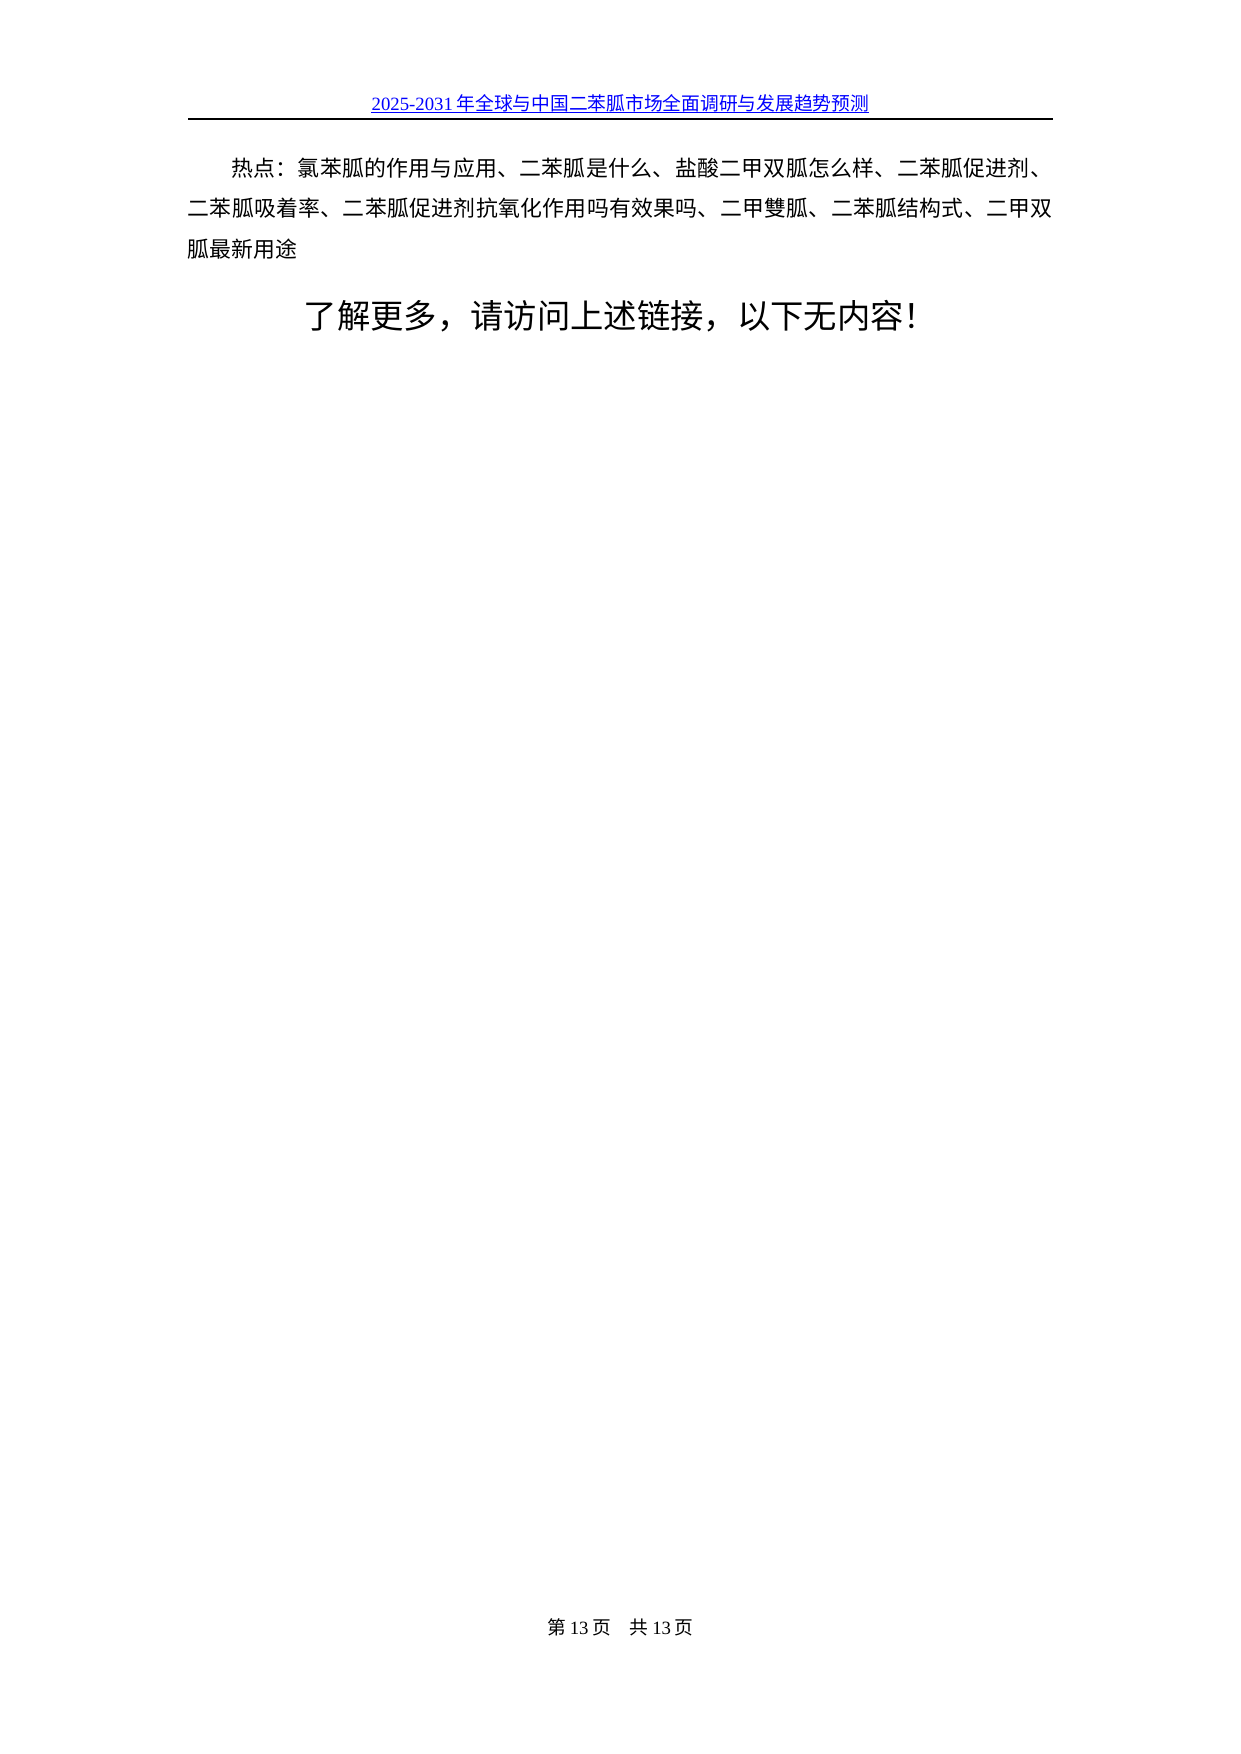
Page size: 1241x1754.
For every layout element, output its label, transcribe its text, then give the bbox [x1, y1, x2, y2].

text 热点：氯苯胍的作用与应用、二苯胍是什么、盐酸二甲双胍怎么样、二苯胍促进剂、二苯胍吸着率、二苯胍促进剂抗氧化作用吗有效果吗、二甲雙胍、二苯胍结构式、二甲双胍最新用途 [187, 150, 1053, 264]
title 了解更多，请访问上述链接，以下无内容！ [187, 282, 1053, 347]
